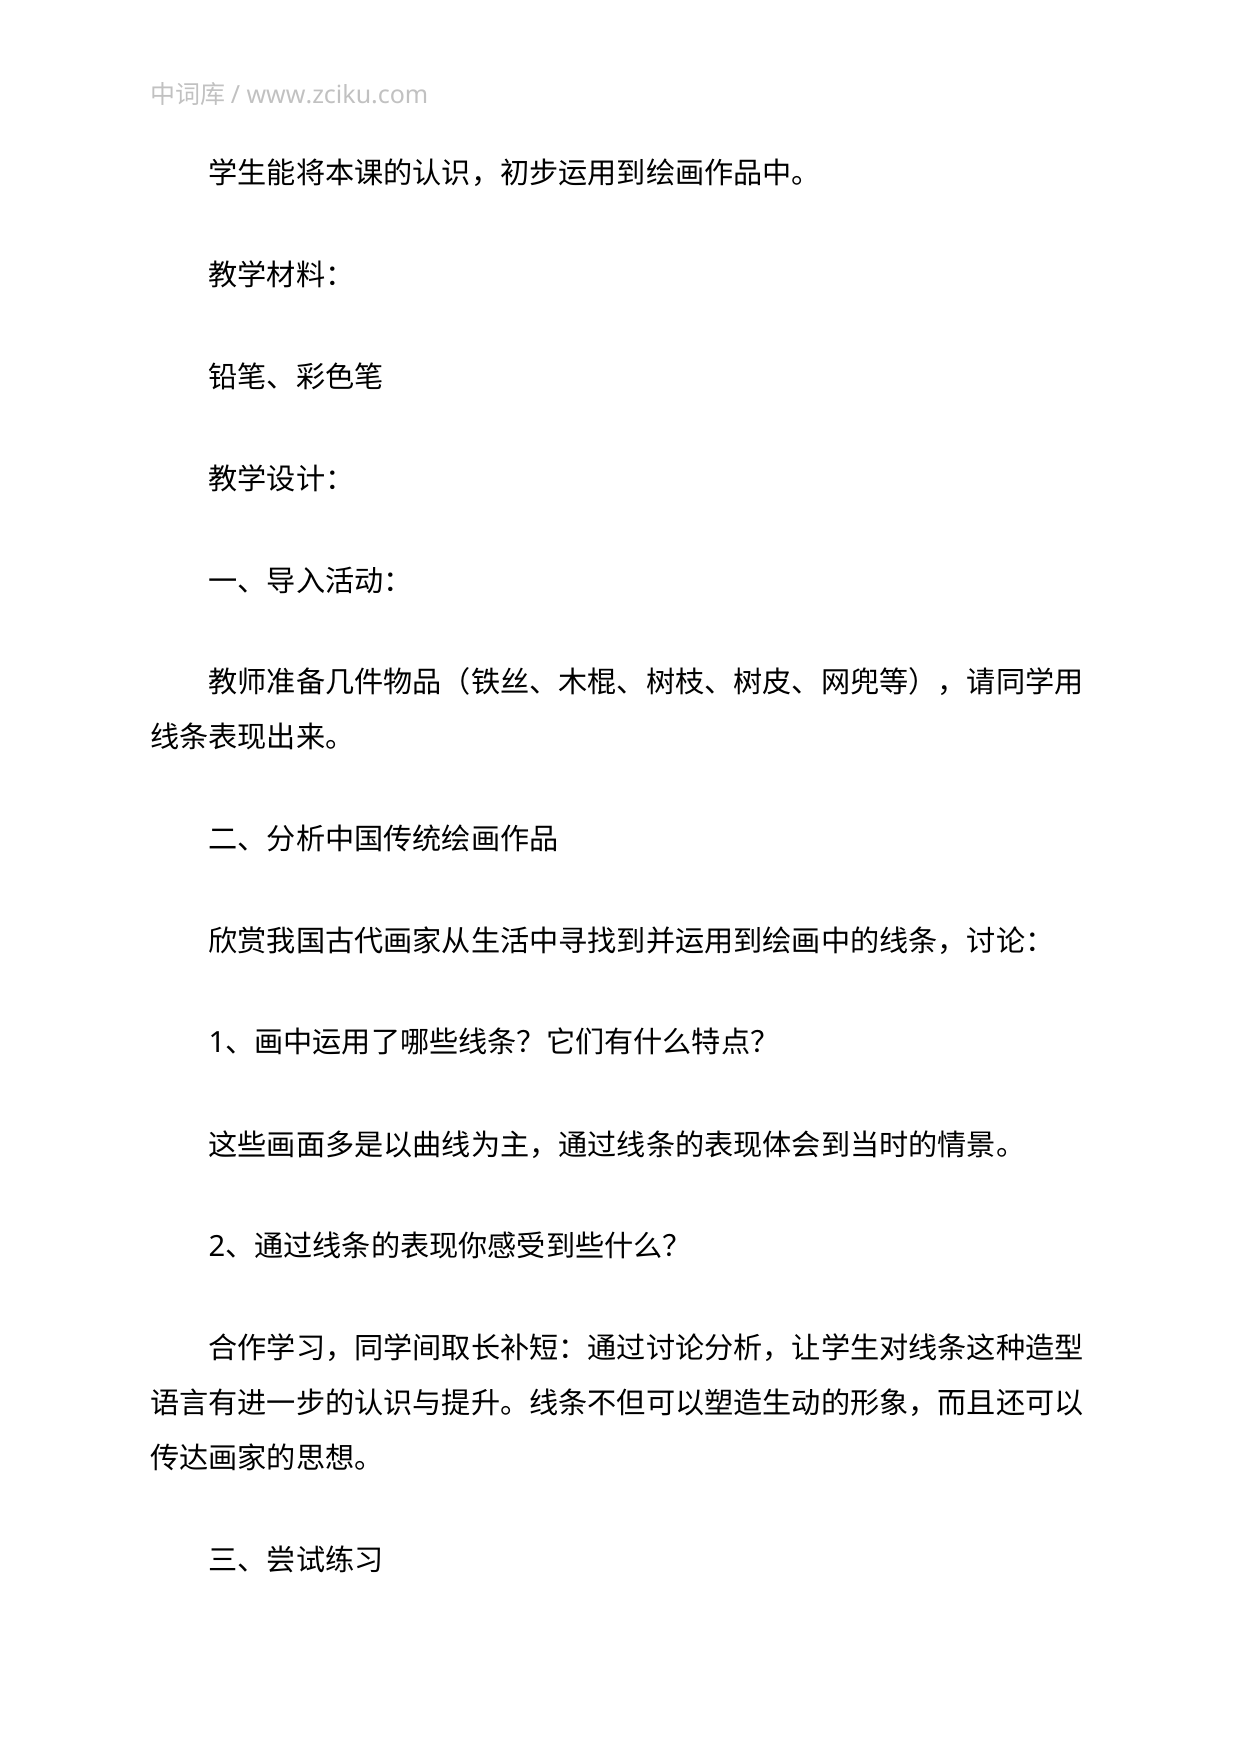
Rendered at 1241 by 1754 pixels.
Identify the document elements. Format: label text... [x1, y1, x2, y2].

text 1、画中运用了哪些线条？它们有什么特点？ [150, 1019, 1090, 1061]
text 教学材料： [150, 252, 1090, 294]
text 2、通过线条的表现你感受到些什么？ [150, 1223, 1090, 1265]
text 学生能将本课的认识，初步运用到绘画作品中。 [150, 150, 1090, 192]
text 教师准备几件物品（铁丝、木棍、树枝、树皮、网兜等），请同学用线条表现出来。 [150, 659, 1090, 756]
text 二、分析中国传统绘画作品 [150, 816, 1090, 858]
text 教学设计： [150, 455, 1090, 498]
text 一、导入活动： [150, 557, 1090, 599]
text 三、尝试练习 [150, 1536, 1090, 1579]
text 合作学习，同学间取长补短：通过讨论分析，让学生对线条这种造型语言有进一步的认识与提升。线条不但可以塑造生动的形象，而且还可以传达画家的思想。 [150, 1325, 1090, 1477]
text 铅笔、彩色笔 [150, 353, 1090, 396]
text 这些画面多是以曲线为主，通过线条的表现体会到当时的情景。 [150, 1121, 1090, 1163]
text 欣赏我国古代画家从生活中寻找到并运用到绘画中的线条，讨论： [150, 917, 1090, 959]
